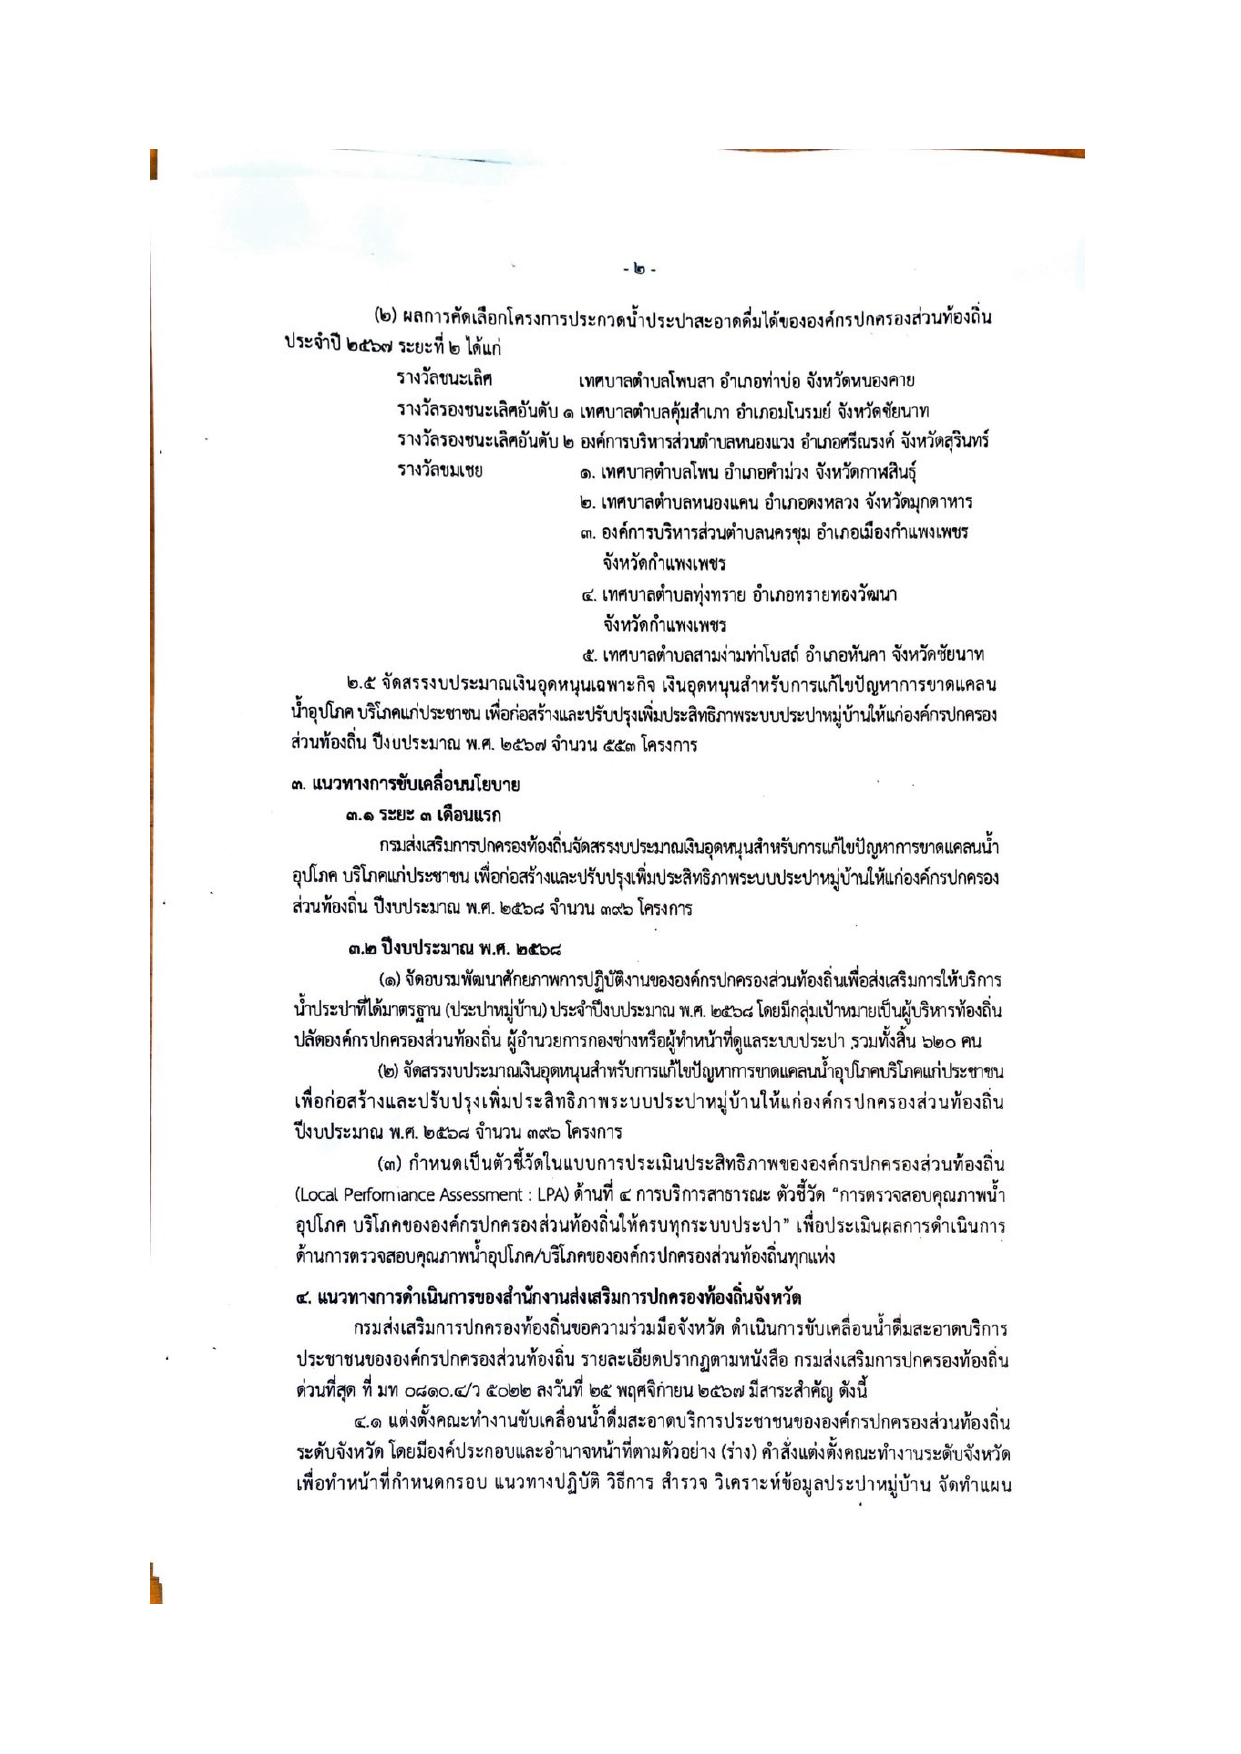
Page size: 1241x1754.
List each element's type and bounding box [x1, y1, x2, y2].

picture [150, 149, 1085, 1604]
